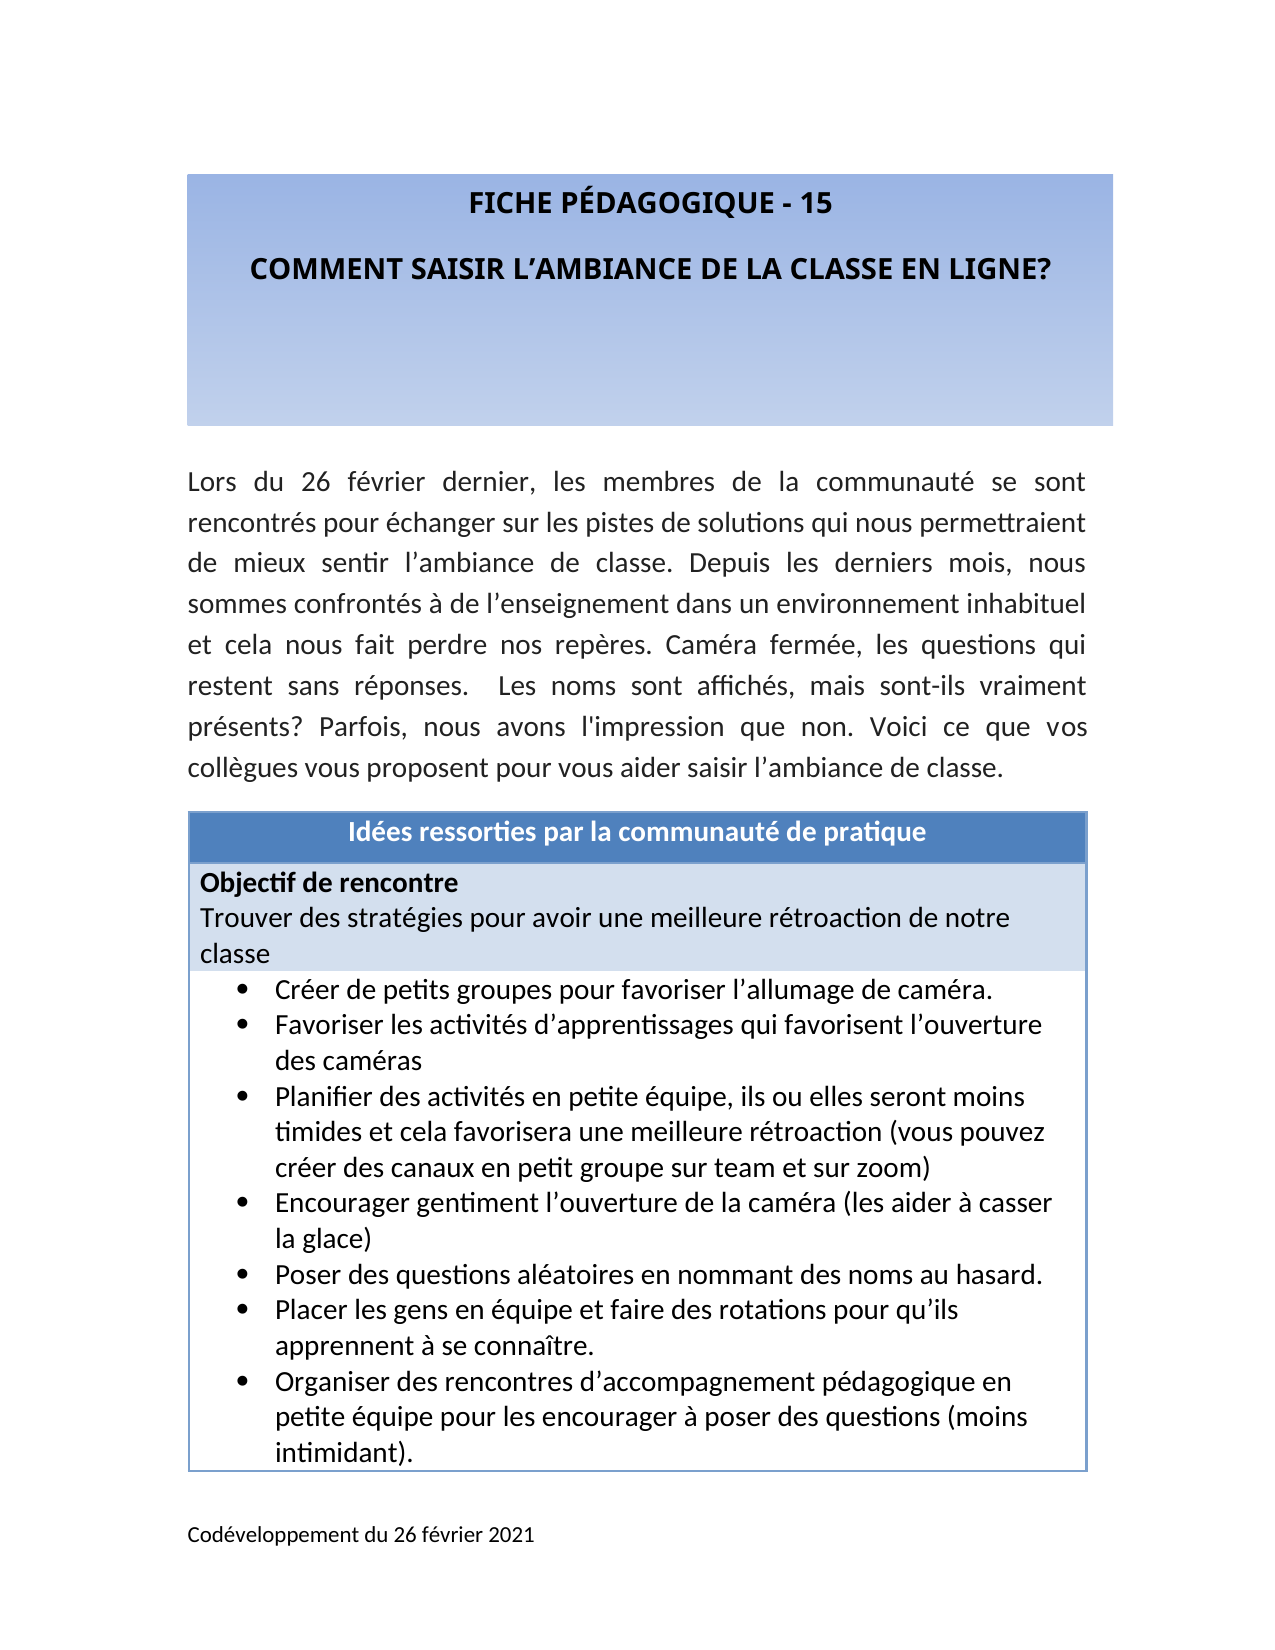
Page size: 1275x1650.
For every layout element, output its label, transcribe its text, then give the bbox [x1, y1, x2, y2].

table_cell Objectif de rencontre Trouver des stratégies pour avoir une meilleure rétroaction de notre classe [190, 864, 1085, 971]
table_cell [190, 971, 1085, 1469]
table_header Idées ressorties par la communauté de pratique [190, 813, 1085, 862]
text Lors du 26 février dernier, les membres de la communauté se sont rencontrés pour échanger sur les pistes de solutions qui nous permettraient de mieux sentir l’ambiance de classe. Depuis les derniers mois, nous sommes confrontés à de l’enseignement dans un environnement inhabituel et cela nous fait perdre nos repères. Caméra fermée, les questions qui restent sans réponses. Les noms sont affichés, mais sont-ils vraiment présents? Parfois, nous avons l'impression que non. Voici ce que vos collègues vous proposent pour vous aider saisir l’ambiance de classe. [187, 150, 1087, 785]
